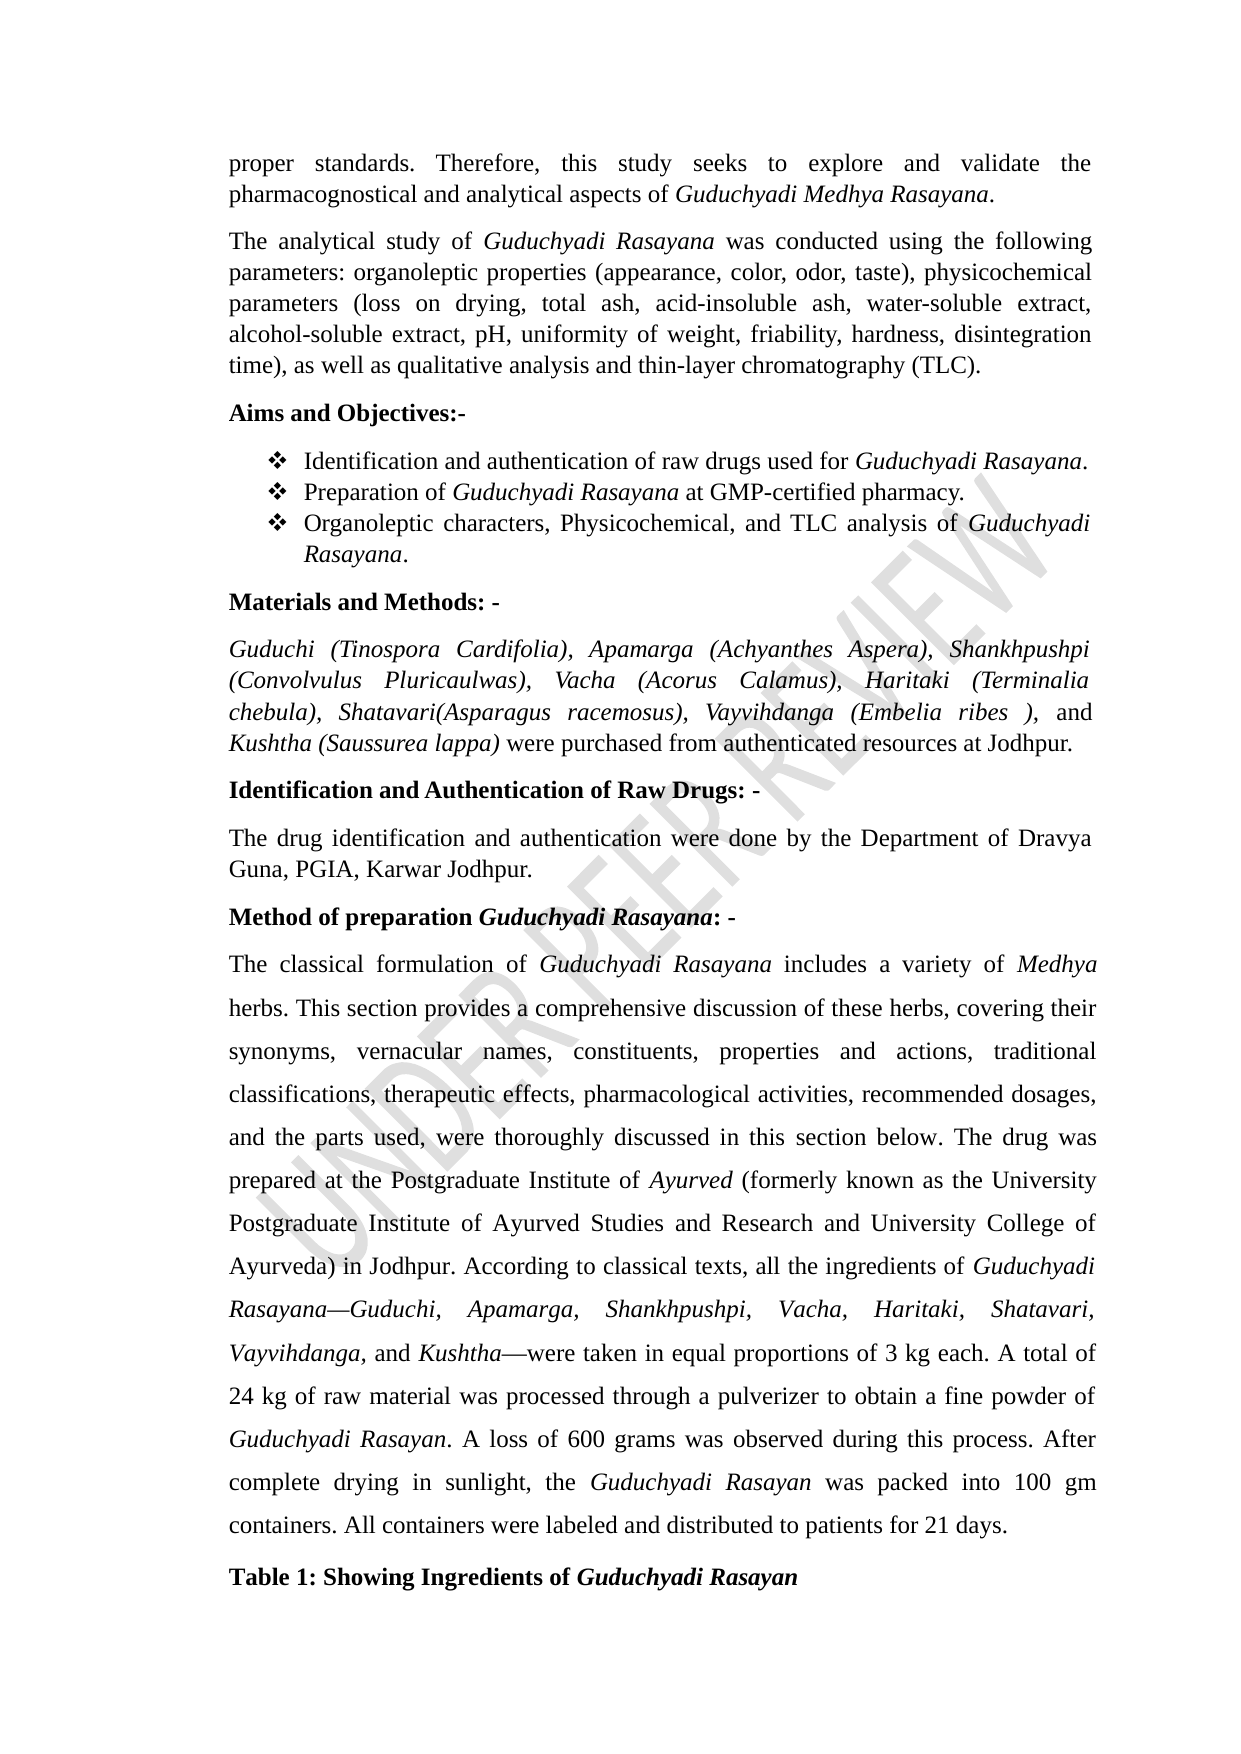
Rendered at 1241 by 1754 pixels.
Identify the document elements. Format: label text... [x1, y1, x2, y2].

text The analytical study of Guduchyadi Rasayana was conducted using the following parameters: organoleptic properties (appearance, color, odor, taste), physicochemical parameters (loss on drying, total ash, acid-insoluble ash, water-soluble extract, alcohol-soluble extract, pH, uniformity of weight, friability, hardness, disintegration time), as well as qualitative analysis and thin-layer chromatography (TLC). [228, 226, 1092, 379]
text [228, 148, 1092, 207]
text Materials and Methods: - [228, 587, 1092, 616]
list Identification and authentication of raw drugs used for Guduchyadi Rasayana. [266, 446, 1092, 475]
text The drug identification and authentication were done by the Department of Dravya Guna, PGIA, Karwar Jodhpur. [228, 823, 1092, 883]
text Identification and Authentication of Raw Drugs: - [228, 775, 1092, 804]
text The classical formulation of Guduchyadi Rasayana includes a variety of Medhya herbs. This section provides a comprehensive discussion of these herbs, covering their synonyms, vernacular names, constituents, properties and actions, traditional classifications, therapeutic effects, pharmacological activities, recommended dosages, and the parts used, were thoroughly discussed in this section below. The drug was prepared at the Postgraduate Institute of Ayurved (formerly known as the University Postgraduate Institute of Ayurved Studies and Research and University College of Ayurveda) in Jodhpur. According to classical texts, all the ingredients of Guduchyadi Rasayana—Guduchi, Apamarga, Shankhpushpi, Vacha, Haritaki, Shatavari, Vayvihdanga, and Kushtha—were taken in equal proportions of 3 kg each. A total of 24 kg of raw material was processed through a pulverizer to obtain a fine powder of Guduchyadi Rasayan. A loss of 600 grams was observed during this process. After complete drying in sunlight, the Guduchyadi Rasayan was packed into 100 gm containers. All containers were labeled and distributed to patients for 21 days. [228, 949, 1097, 1539]
text Table 1: Showing Ingredients of Guduchyadi Rasayan [228, 1562, 1097, 1590]
text Guduchi (Tinospora Cardifolia), Apamarga (Achyanthes Aspera), Shankhpushpi (Convolvulus Pluricaulwas), Vacha (Acorus Calamus), Haritaki (Terminalia chebula), Shatavari(Asparagus racemosus), Vayvihdanga (Embelia ribes ), and Kushtha (Saussurea lappa) were purchased from authenticated resources at Jodhpur. [228, 634, 1092, 756]
list Organoleptic characters, Physicochemical, and TLC analysis of Guduchyadi Rasayana. [266, 508, 1092, 568]
text Aims and Objectives:- [228, 398, 1092, 427]
text Method of preparation Guduchyadi Rasayana: - [228, 902, 1092, 931]
list Preparation of Guduchyadi Rasayana at GMP-certified pharmacy. [266, 477, 1092, 506]
